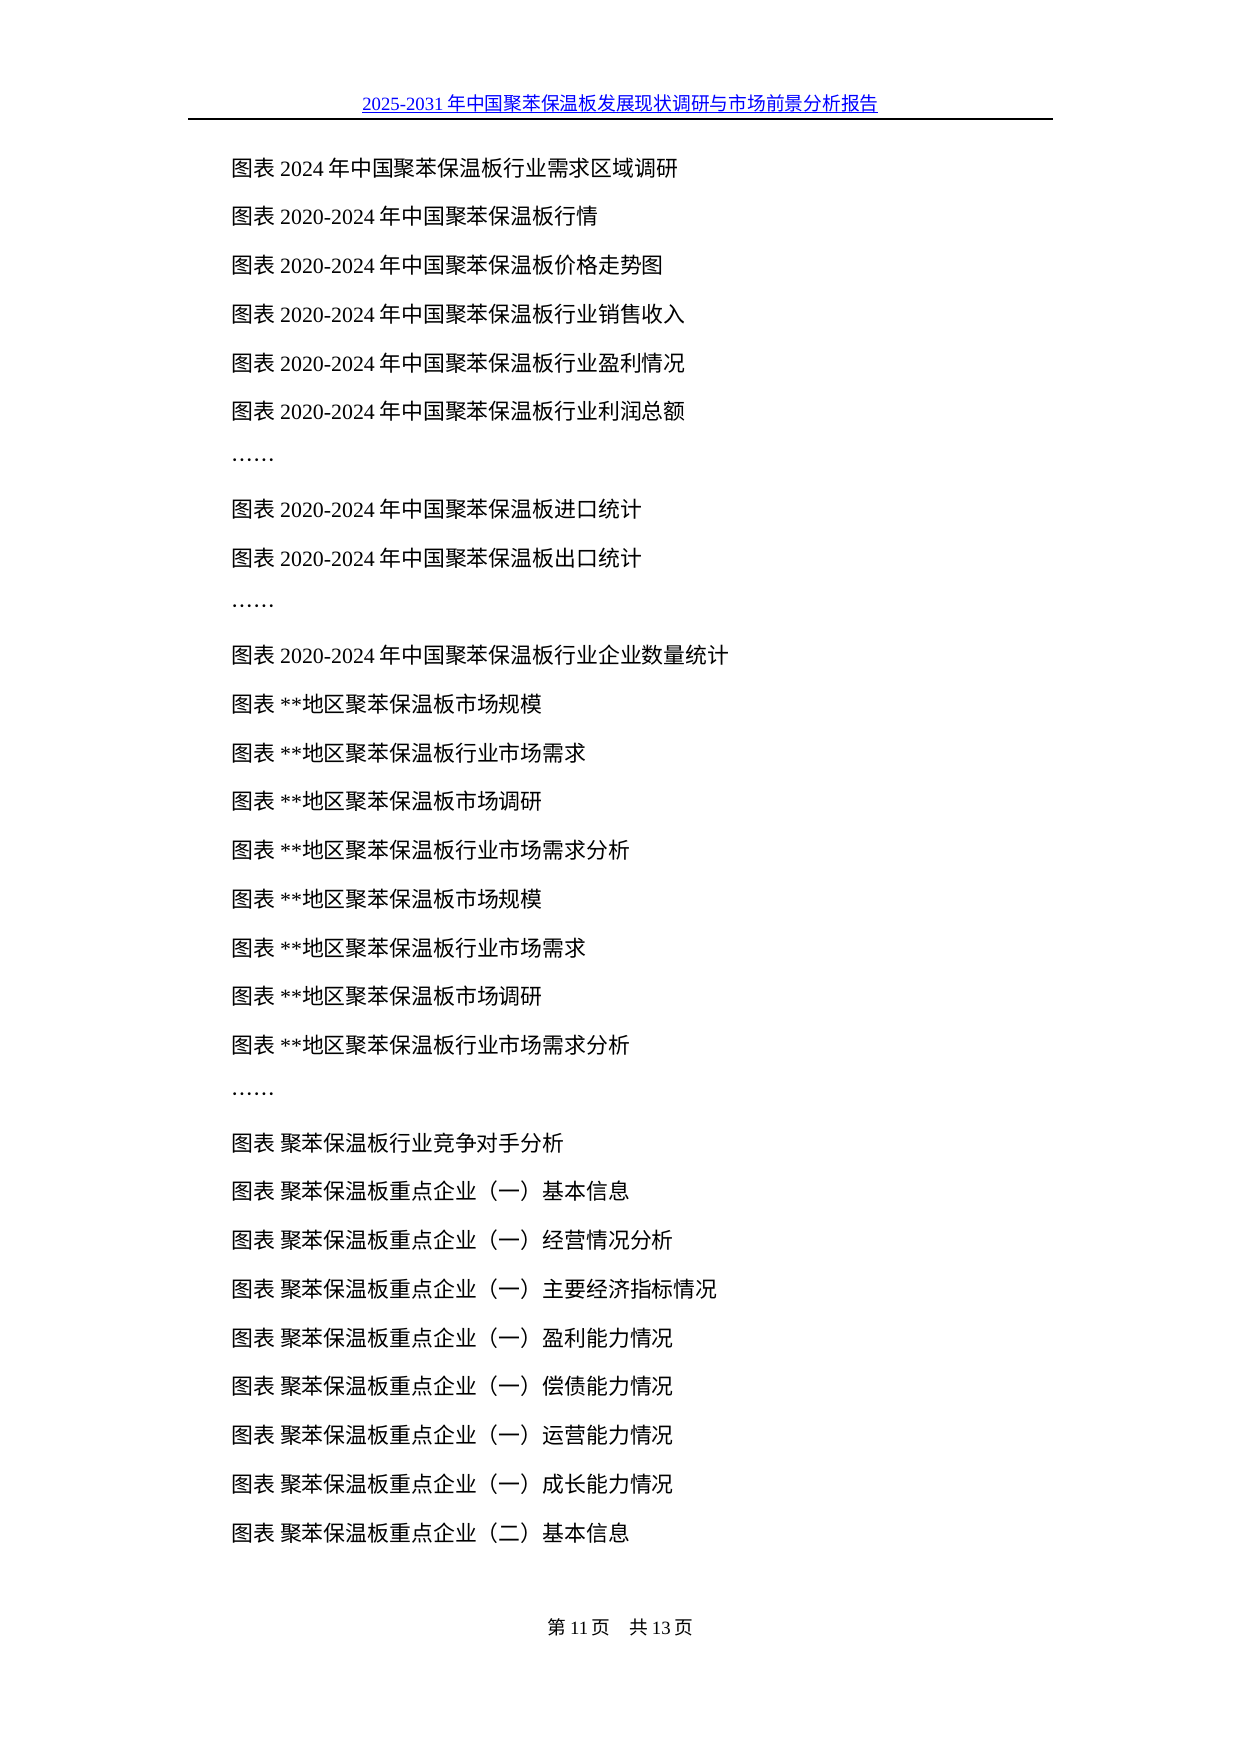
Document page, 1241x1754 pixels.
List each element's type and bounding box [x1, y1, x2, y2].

text [187, 150, 1053, 1548]
